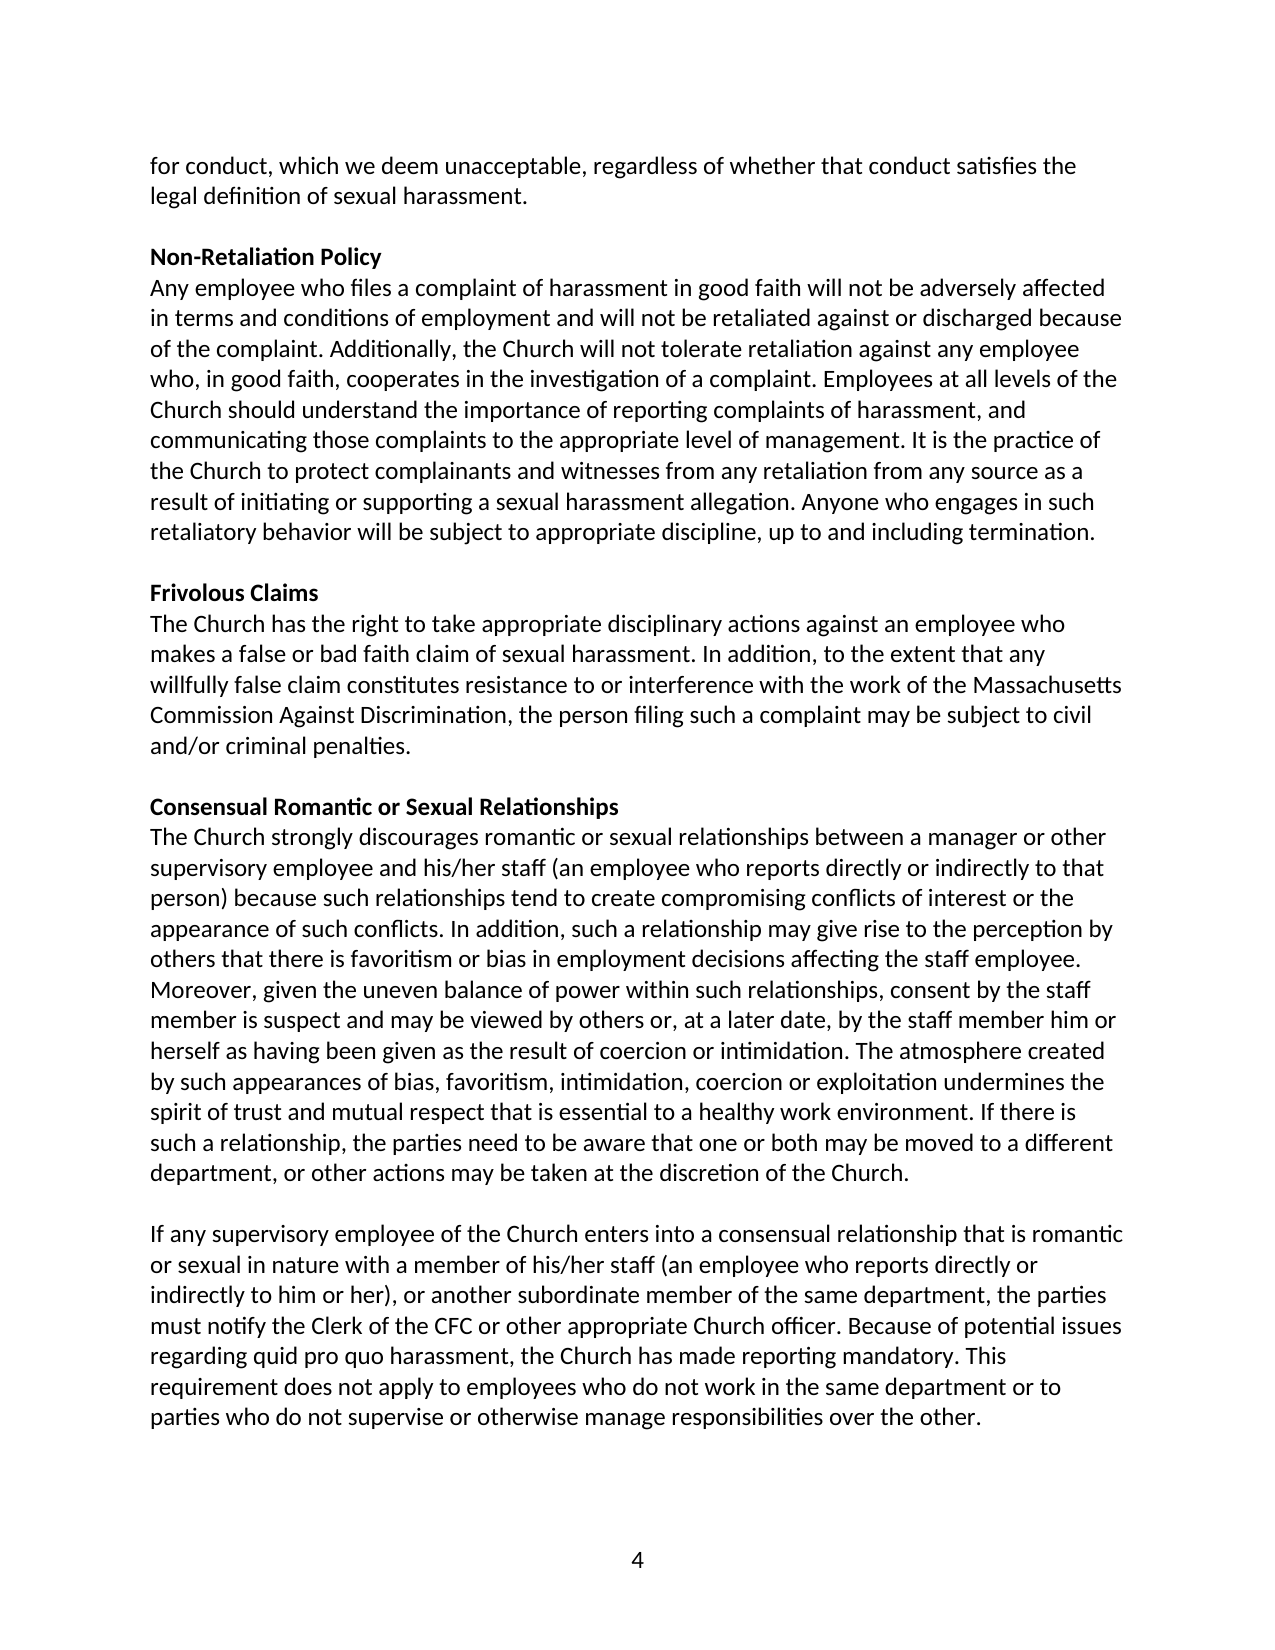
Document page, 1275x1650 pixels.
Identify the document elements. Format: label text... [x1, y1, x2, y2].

text Non-Retaliation Policy [150, 242, 1125, 272]
text Any employee who files a complaint of harassment in good faith will not be adversely affected in terms and conditions of employment and will not be retaliated against or discharged because of the complaint. Additionally, the Church will not tolerate retaliation against any employee who, in good faith, cooperates in the investigation of a complaint. Employees at all levels of the Church should understand the importance of reporting complaints of harassment, and communicating those complaints to the appropriate level of management. It is the practice of the Church to protect complainants and witnesses from any retaliation from any source as a result of initiating or supporting a sexual harassment allegation. Anyone who engages in such retaliatory behavior will be subject to appropriate discipline, up to and including termination. [150, 272, 1125, 547]
text If any supervisory employee of the Church enters into a consensual relationship that is romantic or sexual in nature with a member of his/her staff (an employee who reports directly or indirectly to him or her), or another subordinate member of the same department, the parties must notify the Clerk of the CFC or other appropriate Church officer. Because of potential issues regarding quid pro quo harassment, the Church has made reporting mandatory. This requirement does not apply to employees who do not work in the same department or to parties who do not supervise or otherwise manage responsibilities over the other. [150, 1218, 1125, 1432]
text Frivolous Claims [150, 577, 1125, 608]
text Consensual Romantic or Sexual Relationships [150, 791, 1125, 821]
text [150, 150, 1125, 211]
text The Church strongly discourages romantic or sexual relationships between a manager or other supervisory employee and his/her staff (an employee who reports directly or indirectly to that person) because such relationships tend to create compromising conflicts of interest or the appearance of such conflicts. In addition, such a relationship may give rise to the perception by others that there is favoritism or bias in employment decisions affecting the staff employee. Moreover, given the uneven balance of power within such relationships, consent by the staff member is suspect and may be viewed by others or, at a later date, by the staff member him or herself as having been given as the result of coercion or intimidation. The atmosphere created by such appearances of bias, favoritism, intimidation, coercion or exploitation undermines the spirit of trust and mutual respect that is essential to a healthy work environment. If there is such a relationship, the parties need to be aware that one or both may be moved to a different department, or other actions may be taken at the discretion of the Church. [150, 821, 1125, 1188]
text The Church has the right to take appropriate disciplinary actions against an employee who makes a false or bad faith claim of sexual harassment. In addition, to the extent that any willfully false claim constitutes resistance to or interference with the work of the Massachusetts Commission Against Discrimination, the person filing such a complaint may be subject to civil and/or criminal penalties. [150, 608, 1125, 760]
